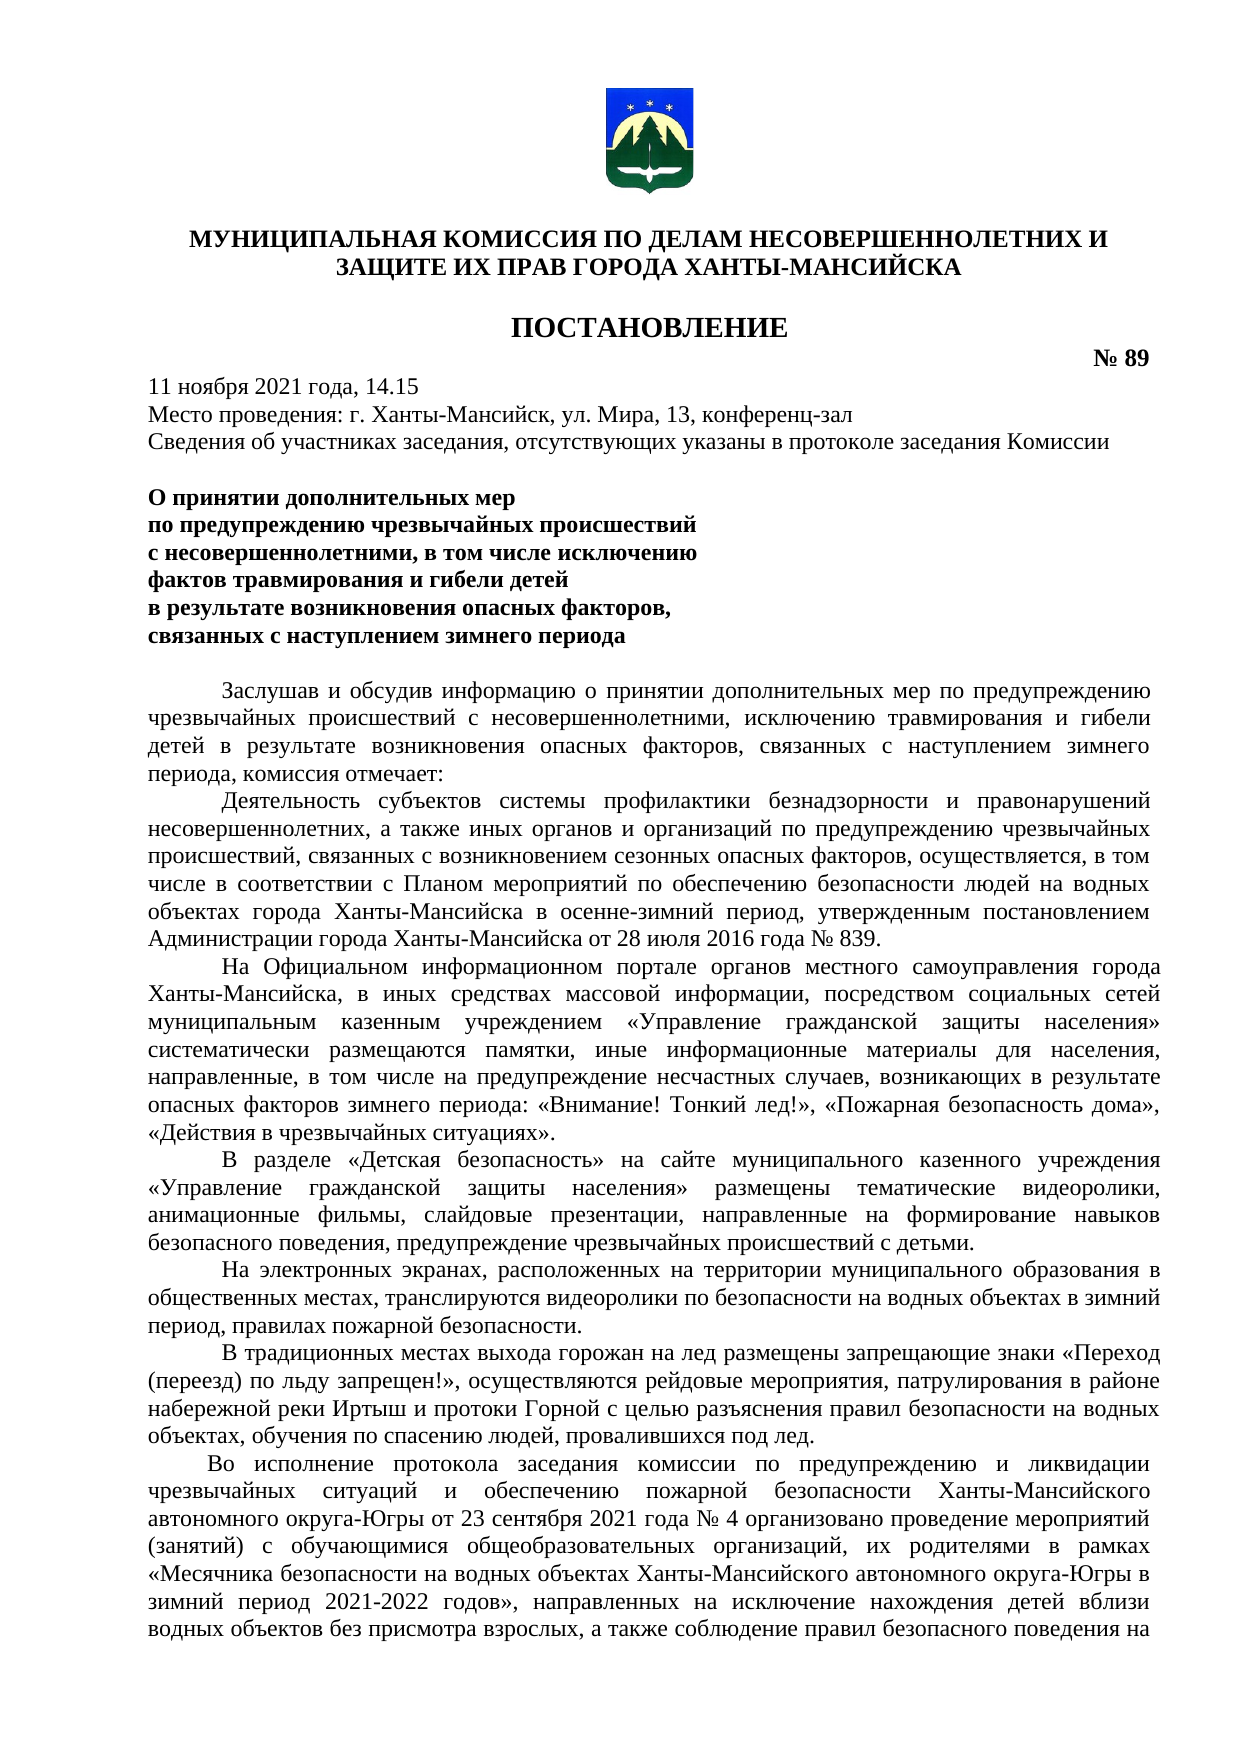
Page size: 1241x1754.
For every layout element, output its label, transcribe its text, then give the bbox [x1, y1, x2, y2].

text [148, 1449, 1152, 1642]
title В разделе «Детская безопасность» на сайте муниципального казенного учреждения «Управление гражданской защиты населения» размещены тематические видеоролики, анимационные фильмы, слайдовые презентации, направленные на формирование навыков безопасного поведения, предупреждение чрезвычайных происшествий с детьми. [148, 1145, 1162, 1256]
text Сведения об участниках заседания, отсутствующих указаны в протоколе заседания Комиссии [148, 427, 1152, 455]
text О принятии дополнительных мер [148, 483, 1152, 510]
title В традиционных местах выхода горожан на лед размещены запрещающие знаки «Переход (переезд) по льду запрещен!», осуществляются рейдовые мероприятия, патрулирования в районе набережной реки Иртыш и протоки Горной с целью разъяснения правил безопасности на водных объектах, обучения по спасению людей, провалившихся под лед. [148, 1338, 1162, 1449]
text по предупреждению чрезвычайных происшествий [148, 510, 1152, 538]
text № 89 [148, 343, 1149, 372]
text фактов травмирования и гибели детей [148, 565, 1152, 593]
picture [606, 88, 694, 195]
text Заслушав и обсудив информацию о принятии дополнительных мер по предупреждению чрезвычайных происшествий с несовершеннолетними, исключению травмирования и гибели детей в результате возникновения опасных факторов, связанных с наступлением зимнего периода, комиссия отмечает: [148, 676, 1152, 786]
text Место проведения: г. Ханты-Мансийск, ул. Мира, 13, конференц-зал [148, 400, 1152, 427]
text с несовершеннолетними, в том числе исключению [148, 538, 1152, 565]
text Деятельность субъектов системы профилактики безнадзорности и правонарушений несовершеннолетних, а также иных органов и организаций по предупреждению чрезвычайных происшествий, связанных с возникновением сезонных опасных факторов, осуществляется, в том числе в соответствии с Планом мероприятий по обеспечению безопасности людей на водных объектах города Ханты-Мансийска в осенне-зимний период, утвержденным постановлением Администрации города Ханты-Мансийска от 28 июля 2016 года № 839. [148, 786, 1152, 952]
text МУНИЦИПАЛЬНАЯ КОМИССИЯ ПО ДЕЛАМ НЕСОВЕРШЕННОЛЕТНИХ И ЗАЩИТЕ ИХ ПРАВ ГОРОДА ХАНТЫ-МАНСИЙСКА [148, 224, 1149, 281]
text ПОСТАНОВЛЕНИЕ [148, 310, 1152, 343]
title На электронных экранах, расположенных на территории муниципального образования в общественных местах, транслируются видеоролики по безопасности на водных объектах в зимний период, правилах пожарной безопасности. [148, 1256, 1162, 1338]
text в результате возникновения опасных факторов, [148, 593, 1152, 621]
text связанных с наступлением зимнего периода [148, 621, 1152, 648]
text 11 ноября 2021 года, 14.15 [148, 372, 1152, 400]
title На Официальном информационном портале органов местного самоуправления города Ханты-Мансийска, в иных средствах массовой информации, посредством социальных сетей муниципальным казенным учреждением «Управление гражданской защиты населения» систематически размещаются памятки, иные информационные материалы для населения, направленные, в том числе на предупреждение несчастных случаев, возникающих в результате опасных факторов зимнего периода: «Внимание! Тонкий лед!», «Пожарная безопасность дома», «Действия в чрезвычайных ситуациях». [148, 952, 1162, 1145]
